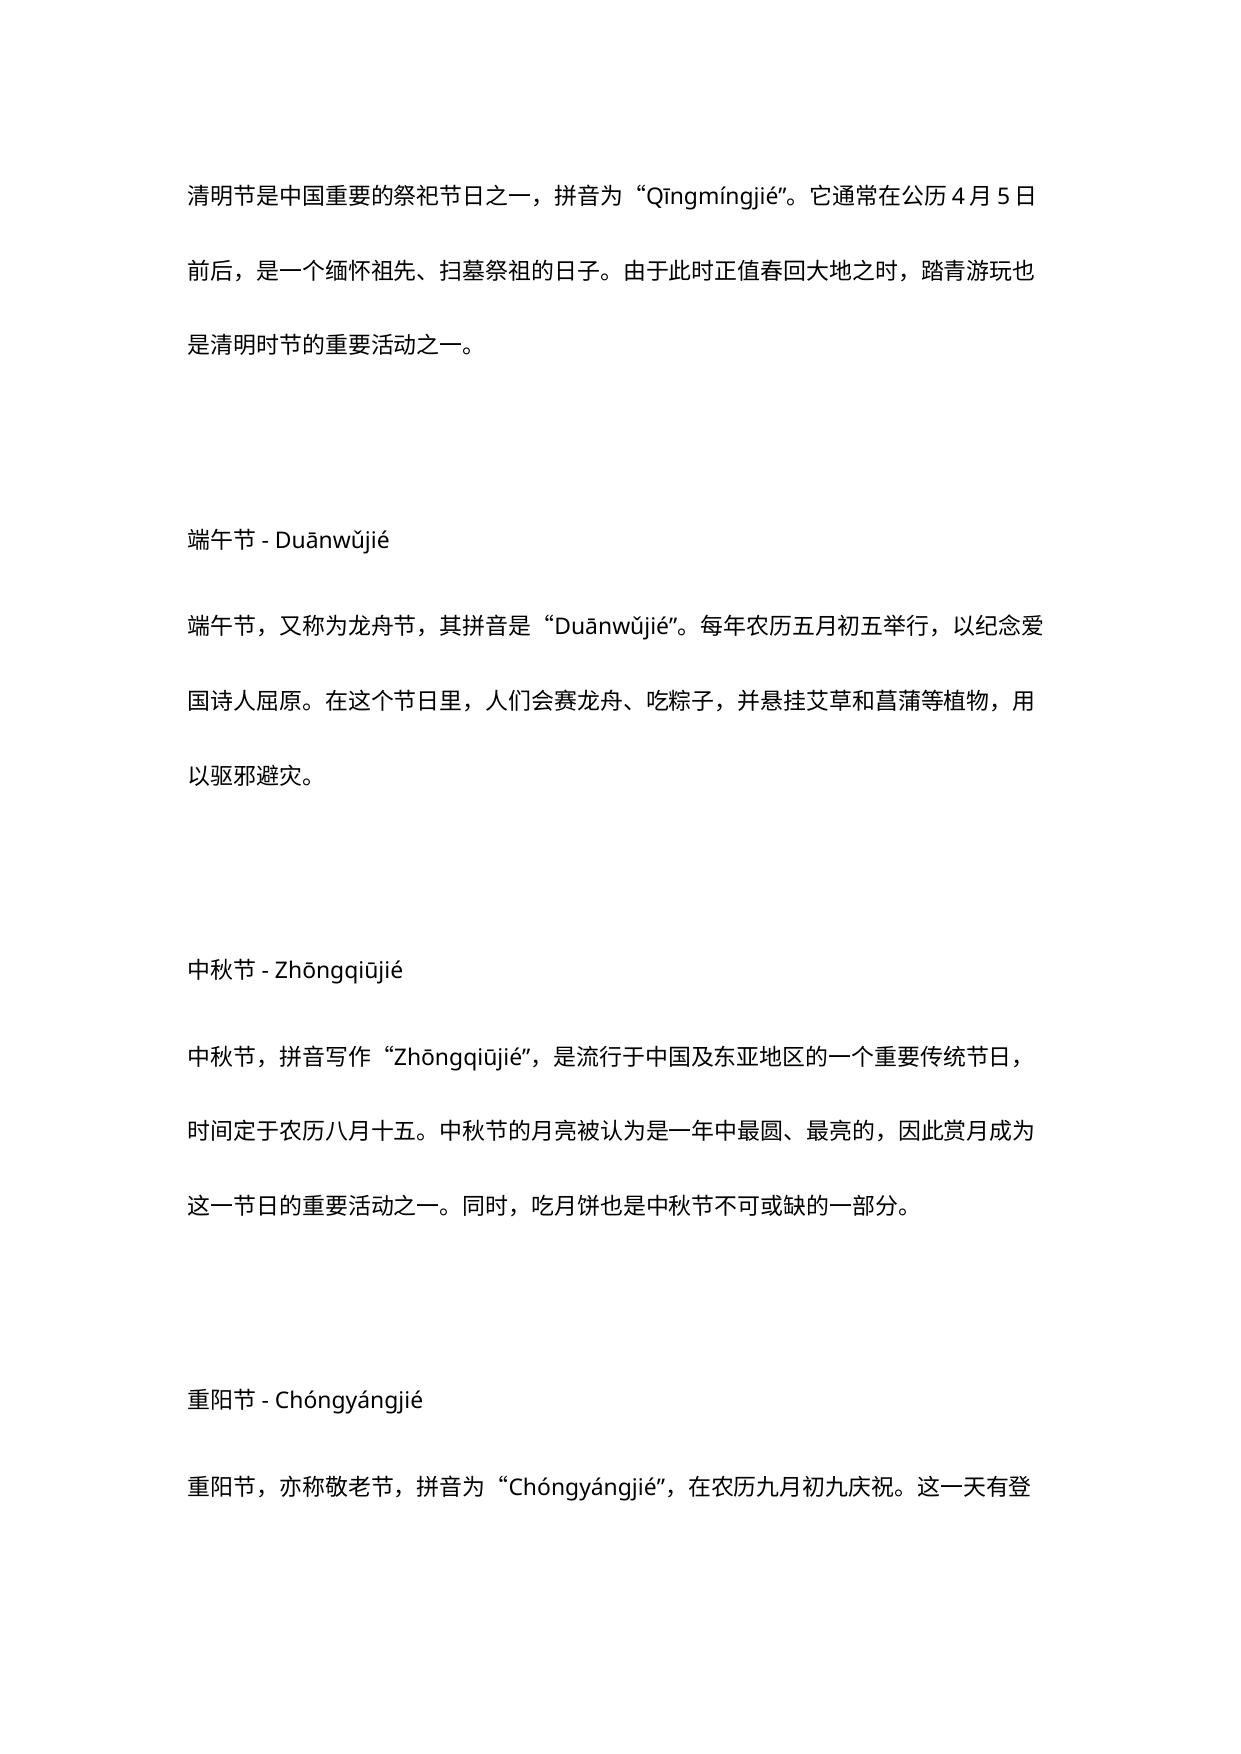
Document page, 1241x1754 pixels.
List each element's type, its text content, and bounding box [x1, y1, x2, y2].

text 中秋节，拼音写作“Zhōngqiūjié”，是流行于中国及东亚地区的一个重要传统节日，时间定于农历八月十五。中秋节的月亮被认为是一年中最圆、最亮的，因此赏月成为这一节日的重要活动之一。同时，吃月饼也是中秋节不可或缺的一部分。 [187, 1023, 1053, 1237]
text 端午节 - Duānwǔjié [187, 506, 1053, 571]
text 重阳节 - Chóngyángjié [187, 1366, 1053, 1431]
text 清明节是中国重要的祭祀节日之一，拼音为“Qīngmíngjié”。它通常在公历4月5日前后，是一个缅怀祖先、扫墓祭祖的日子。由于此时正值春回大地之时，踏青游玩也是清明时节的重要活动之一。 [187, 162, 1053, 376]
text 中秋节 - Zhōngqiūjié [187, 936, 1053, 1001]
text 端午节，又称为龙舟节，其拼音是“Duānwǔjié”。每年农历五月初五举行，以纪念爱国诗人屈原。在这个节日里，人们会赛龙舟、吃粽子，并悬挂艾草和菖蒲等植物，用以驱邪避灾。 [187, 592, 1053, 807]
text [187, 1453, 1053, 1518]
